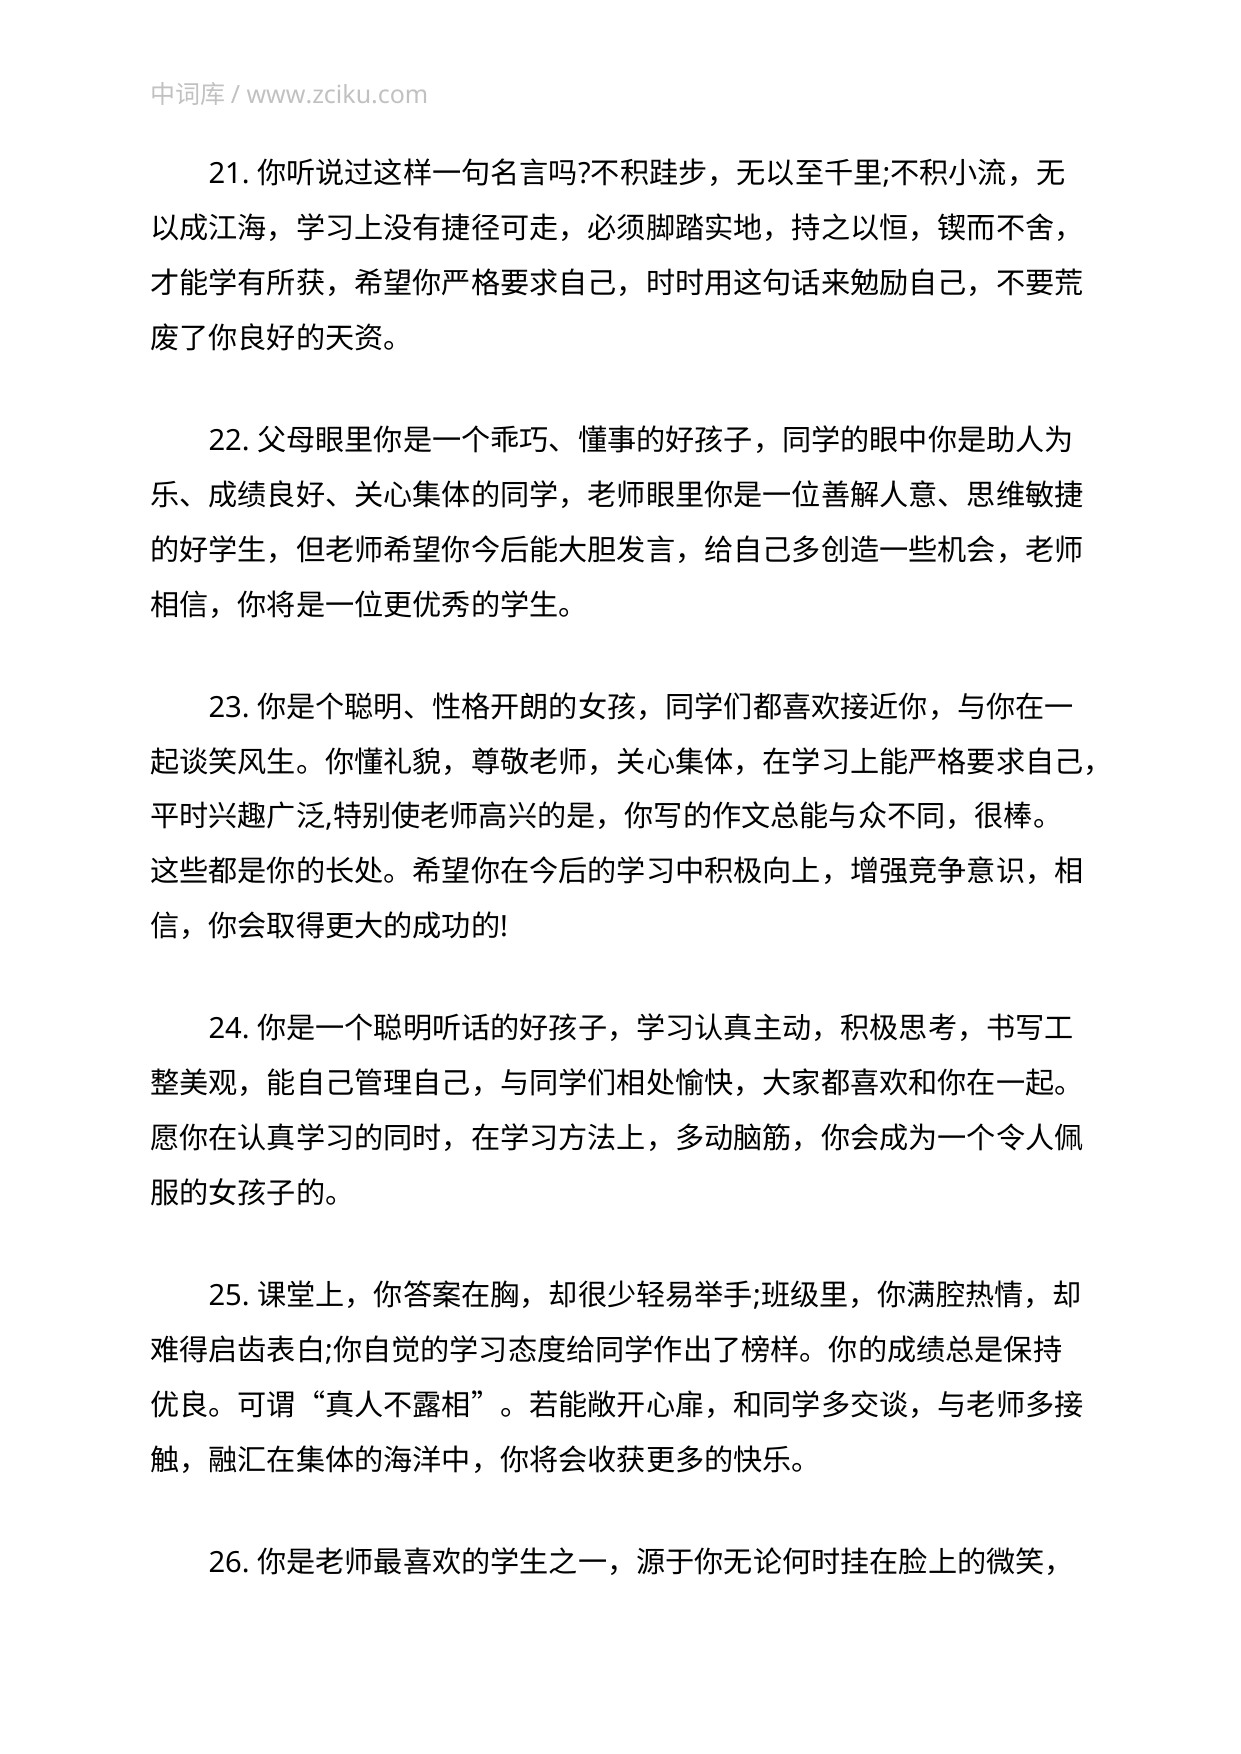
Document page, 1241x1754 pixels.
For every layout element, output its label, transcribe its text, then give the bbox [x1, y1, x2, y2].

text 24. 你是一个聪明听话的好孩子，学习认真主动，积极思考，书写工整美观，能自己管理自己，与同学们相处愉快，大家都喜欢和你在一起。愿你在认真学习的同时，在学习方法上，多动脑筋，你会成为一个令人佩服的女孩子的。 [150, 1005, 1090, 1212]
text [150, 1538, 1090, 1581]
text 22. 父母眼里你是一个乖巧、懂事的好孩子，同学的眼中你是助人为乐、成绩良好、关心集体的同学，老师眼里你是一位善解人意、思维敏捷的好学生，但老师希望你今后能大胆发言，给自己多创造一些机会，老师相信，你将是一位更优秀的学生。 [150, 417, 1090, 624]
text 23. 你是个聪明、性格开朗的女孩，同学们都喜欢接近你，与你在一起谈笑风生。你懂礼貌，尊敬老师，关心集体，在学习上能严格要求自己，平时兴趣广泛,特别使老师高兴的是，你写的作文总能与众不同，很棒。这些都是你的长处。希望你在今后的学习中积极向上，增强竞争意识，相信，你会取得更大的成功的! [150, 683, 1090, 945]
text 21. 你听说过这样一句名言吗?不积跬步，无以至千里;不积小流，无以成江海，学习上没有捷径可走，必须脚踏实地，持之以恒，锲而不舍，才能学有所获，希望你严格要求自己，时时用这句话来勉励自己，不要荒废了你良好的天资。 [150, 150, 1090, 357]
text 25. 课堂上，你答案在胸，却很少轻易举手;班级里，你满腔热情，却难得启齿表白;你自觉的学习态度给同学作出了榜样。你的成绩总是保持优良。可谓“真人不露相”。若能敞开心扉，和同学多交谈，与老师多接触，融汇在集体的海洋中，你将会收获更多的快乐。 [150, 1271, 1090, 1479]
